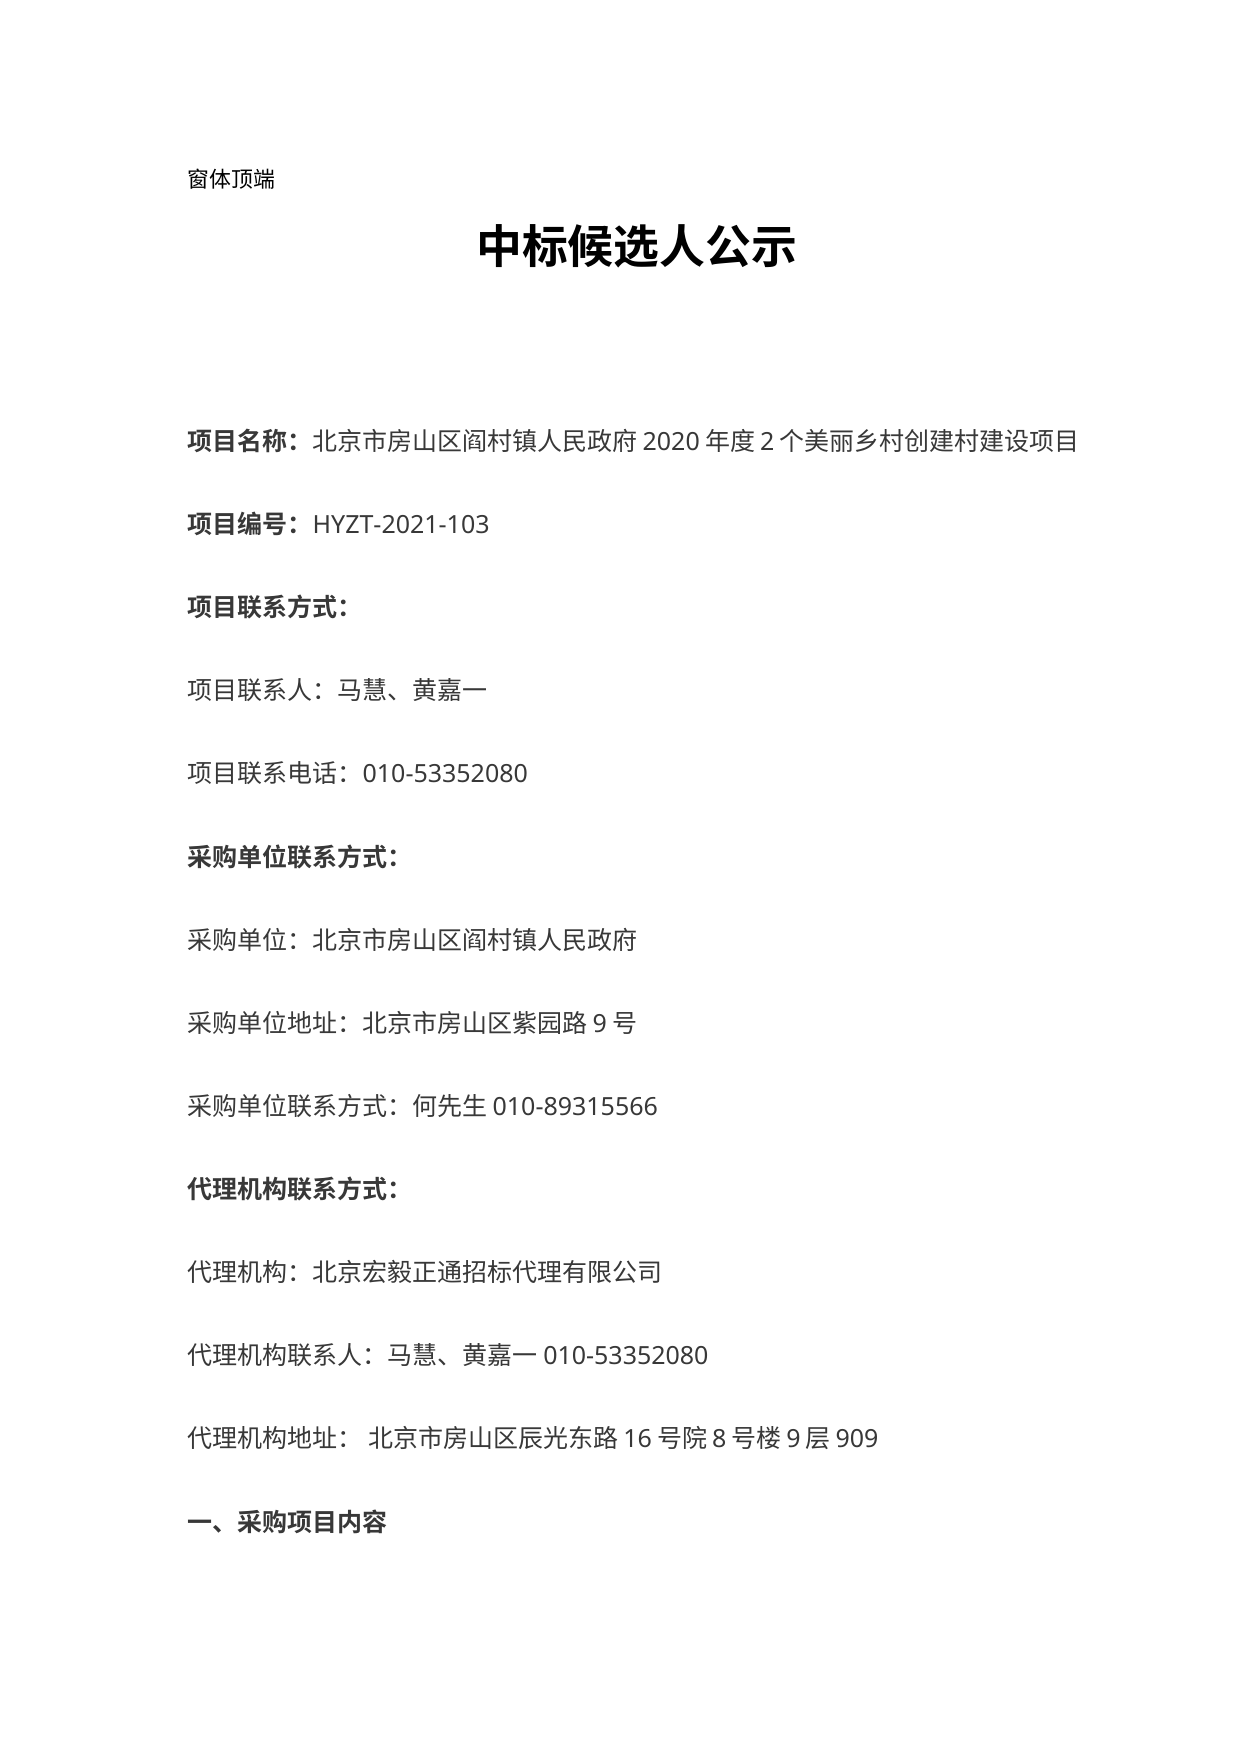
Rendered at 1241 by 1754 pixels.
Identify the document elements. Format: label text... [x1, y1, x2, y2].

text 采购单位地址：北京市房山区紫园路9号 [187, 989, 1085, 1054]
text 中标候选人公示 [187, 194, 1085, 292]
text 项目联系电话：010-53352080 [187, 739, 1085, 804]
text 采购单位联系方式： [187, 823, 1085, 888]
text 项目联系方式： [187, 573, 1085, 638]
text 代理机构：北京宏毅正通招标代理有限公司 [187, 1238, 1085, 1303]
text 项目编号：HYZT-2021-103 [187, 490, 1085, 555]
text 代理机构联系方式： [187, 1155, 1085, 1220]
text 代理机构联系人：马慧、黄嘉一 010-53352080 [187, 1321, 1085, 1386]
text 采购单位联系方式：何先生010-89315566 [187, 1072, 1085, 1137]
text 一、采购项目内容 [187, 1488, 1085, 1553]
text 代理机构地址： 北京市房山区辰光东路16号院8号楼9层909 [187, 1404, 1085, 1469]
text 采购单位：北京市房山区阎村镇人民政府 [187, 906, 1085, 971]
text 项目名称：北京市房山区阎村镇人民政府2020年度2个美丽乡村创建村建设项目 [187, 407, 1085, 472]
text 项目联系人：马慧、黄嘉一 [187, 656, 1085, 721]
